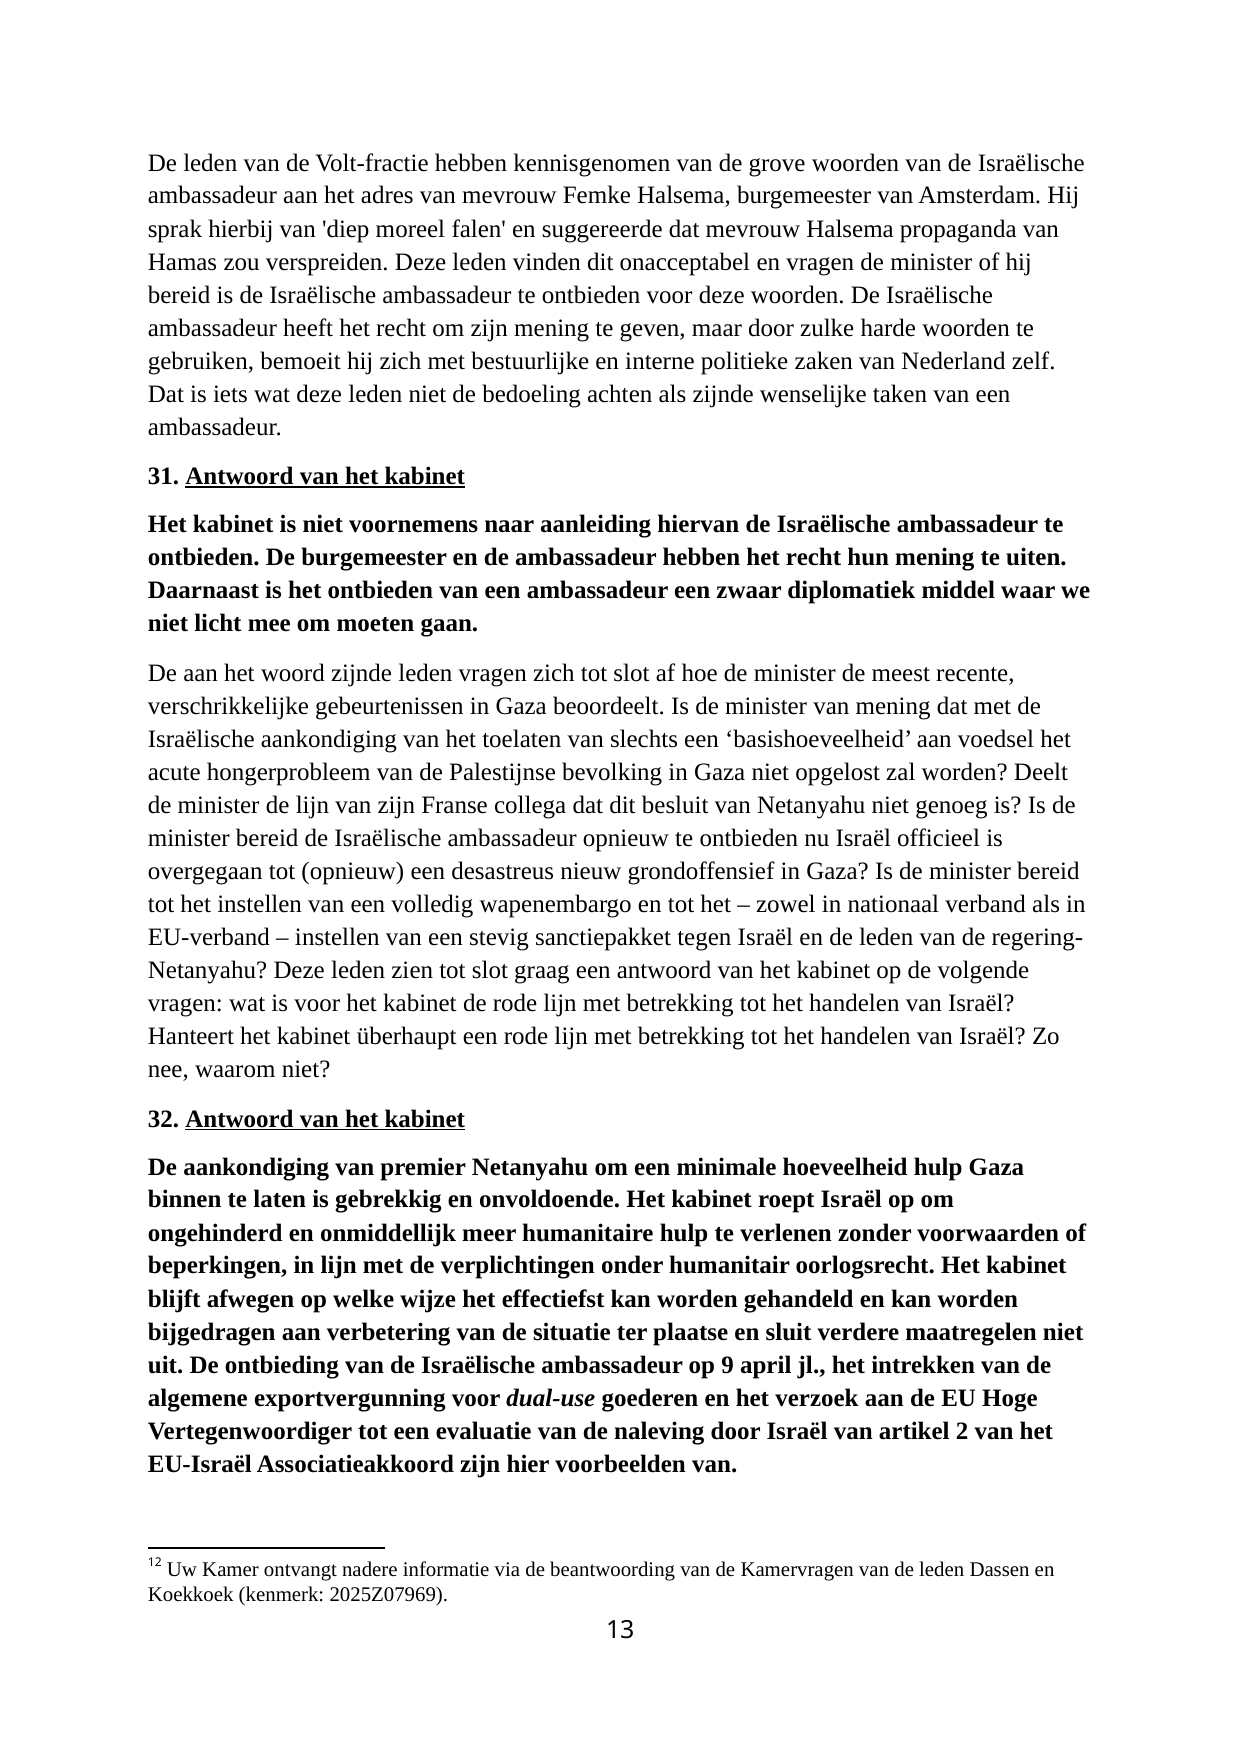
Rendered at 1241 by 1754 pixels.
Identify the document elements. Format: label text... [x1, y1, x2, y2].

text Het kabinet is niet voornemens naar aanleiding hiervan de Israëlische ambassadeur te ontbieden. De burgemeester en de ambassadeur hebben het recht hun mening te uiten. Daarnaast is het ontbieden van een ambassadeur een zwaar diplomatiek middel waar we niet licht mee om moeten gaan. [148, 509, 1093, 637]
text De aan het woord zijnde leden vragen zich tot slot af hoe de minister de meest recente, verschrikkelijke gebeurtenissen in Gaza beoordeelt. Is de minister van mening dat met de Israëlische aankondiging van het toelaten van slechts een ‘basishoeveelheid’ aan voedsel het acute hongerprobleem van de Palestijnse bevolking in Gaza niet opgelost zal worden? Deelt de minister de lijn van zijn Franse collega dat dit besluit van Netanyahu niet genoeg is? Is de minister bereid de Israëlische ambassadeur opnieuw te ontbieden nu Israël officieel is overgegaan tot (opnieuw) een desastreus nieuw grondoffensief in Gaza? Is de minister bereid tot het instellen van een volledig wapenembargo en tot het – zowel in nationaal verband als in EU-verband – instellen van een stevig sanctiepakket tegen Israël en de leden van de regering-Netanyahu? Deze leden zien tot slot graag een antwoord van het kabinet op de volgende vragen: wat is voor het kabinet de rode lijn met betrekking tot het handelen van Israël? Hanteert het kabinet überhaupt een rode lijn met betrekking tot het handelen van Israël? Zo nee, waarom niet? [148, 658, 1093, 1083]
list Antwoord van het kabinet [148, 1104, 1093, 1133]
text De leden van de Volt-fractie hebben kennisgenomen van de grove woorden van de Israëlische ambassadeur aan het adres van mevrouw Femke Halsema, burgemeester van Amsterdam. Hij sprak hierbij van 'diep moreel falen' en suggereerde dat mevrouw Halsema propaganda van Hamas zou verspreiden. Deze leden vinden dit onacceptabel en vragen de minister of hij bereid is de Israëlische ambassadeur te ontbieden voor deze woorden. De Israëlische ambassadeur heeft het recht om zijn mening te geven, maar door zulke harde woorden te gebruiken, bemoeit hij zich met bestuurlijke en interne politieke zaken van Nederland zelf. Dat is iets wat deze leden niet de bedoeling achten als zijnde wenselijke taken van een ambassadeur. [148, 148, 1093, 441]
list Antwoord van het kabinet [148, 461, 1093, 490]
text De aankondiging van premier Netanyahu om een minimale hoeveelheid hulp Gaza binnen te laten is gebrekkig en onvoldoende. Het kabinet roept Israël op om ongehinderd en onmiddellijk meer humanitaire hulp te verlenen zonder voorwaarden of beperkingen, in lijn met de verplichtingen onder humanitair oorlogsrecht. Het kabinet blijft afwegen op welke wijze het effectiefst kan worden gehandeld en kan worden bijgedragen aan verbetering van de situatie ter plaatse en sluit verdere maatregelen niet uit. De ontbieding van de Israëlische ambassadeur op 9 april jl., het intrekken van de algemene exportvergunning voor dual-use goederen en het verzoek aan de EU Hoge Vertegenwoordiger tot een evaluatie van de naleving door Israël van artikel 2 van het EU-Israël Associatieakkoord zijn hier voorbeelden van. [148, 1152, 1093, 1477]
